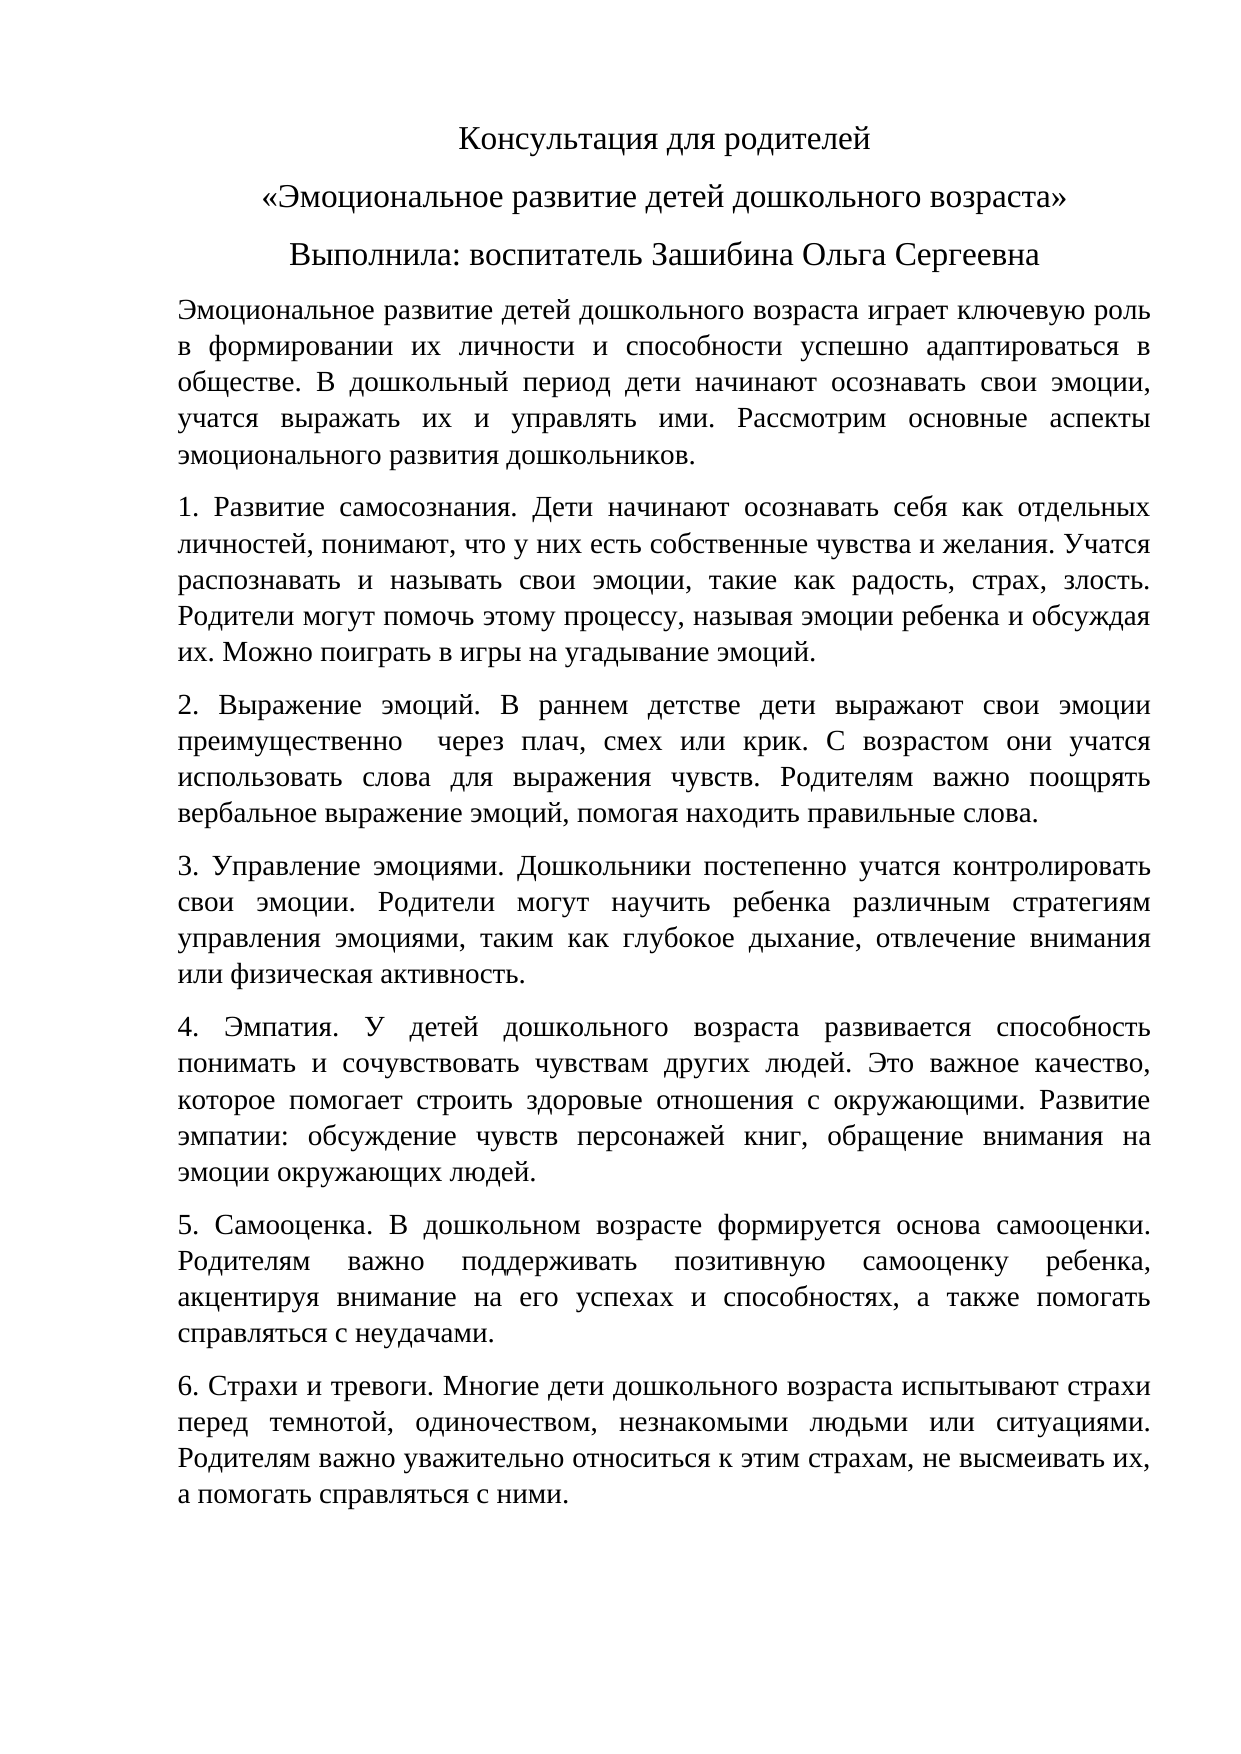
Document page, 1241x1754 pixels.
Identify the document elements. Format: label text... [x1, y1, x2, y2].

text 1. Развитие самосознания. Дети начинают осознавать себя как отдельных личностей, понимают, что у них есть собственные чувства и желания. Учатся распознавать и называть свои эмоции, такие как радость, страх, злость. Родители могут помочь этому процессу, называя эмоции ребенка и обсуждая их. Можно поиграть в игры на угадывание эмоций. [177, 489, 1152, 668]
text 5. Самооценка. В дошкольном возрасте формируется основа самооценки. Родителям важно поддерживать позитивную самооценку ребенка, акцентируя внимание на его успехах и способностях, а также помогать справляться с неудачами. [177, 1207, 1152, 1349]
text Эмоциональное развитие детей дошкольного возраста играет ключевую роль в формировании их личности и способности успешно адаптироваться в обществе. В дошкольный период дети начинают осознавать свои эмоции, учатся выражать их и управлять ими. Рассмотрим основные аспекты эмоционального развития дошкольников. [177, 292, 1152, 470]
text 3. Управление эмоциями. Дошкольники постепенно учатся контролировать свои эмоции. Родители могут научить ребенка различным стратегиям управления эмоциями, таким как глубокое дыхание, отвлечение внимания или физическая активность. [177, 848, 1152, 990]
text 2. Выражение эмоций. В раннем детстве дети выражают свои эмоции преимущественно через плач, смех или крик. С возрастом они учатся использовать слова для выражения чувств. Родителям важно поощрять вербальное выражение эмоций, помогая находить правильные слова. [177, 687, 1152, 829]
text Выполнила: воспитатель Зашибина Ольга Сергеевна [177, 234, 1152, 272]
text Консультация для родителей [177, 118, 1152, 156]
text 4. Эмпатия. У детей дошкольного возраста развивается способность понимать и сочувствовать чувствам других людей. Это важное качество, которое помогает строить здоровые отношения с окружающими. Развитие эмпатии: обсуждение чувств персонажей книг, обращение внимания на эмоции окружающих людей. [177, 1009, 1152, 1188]
text «Эмоциональное развитие детей дошкольного возраста» [177, 176, 1152, 214]
text 6. Страхи и тревоги. Многие дети дошкольного возраста испытывают страхи перед темнотой, одиночеством, незнакомыми людьми или ситуациями. Родителям важно уважительно относиться к этим страхам, не высмеивать их, а помогать справляться с ними. [177, 1368, 1152, 1510]
